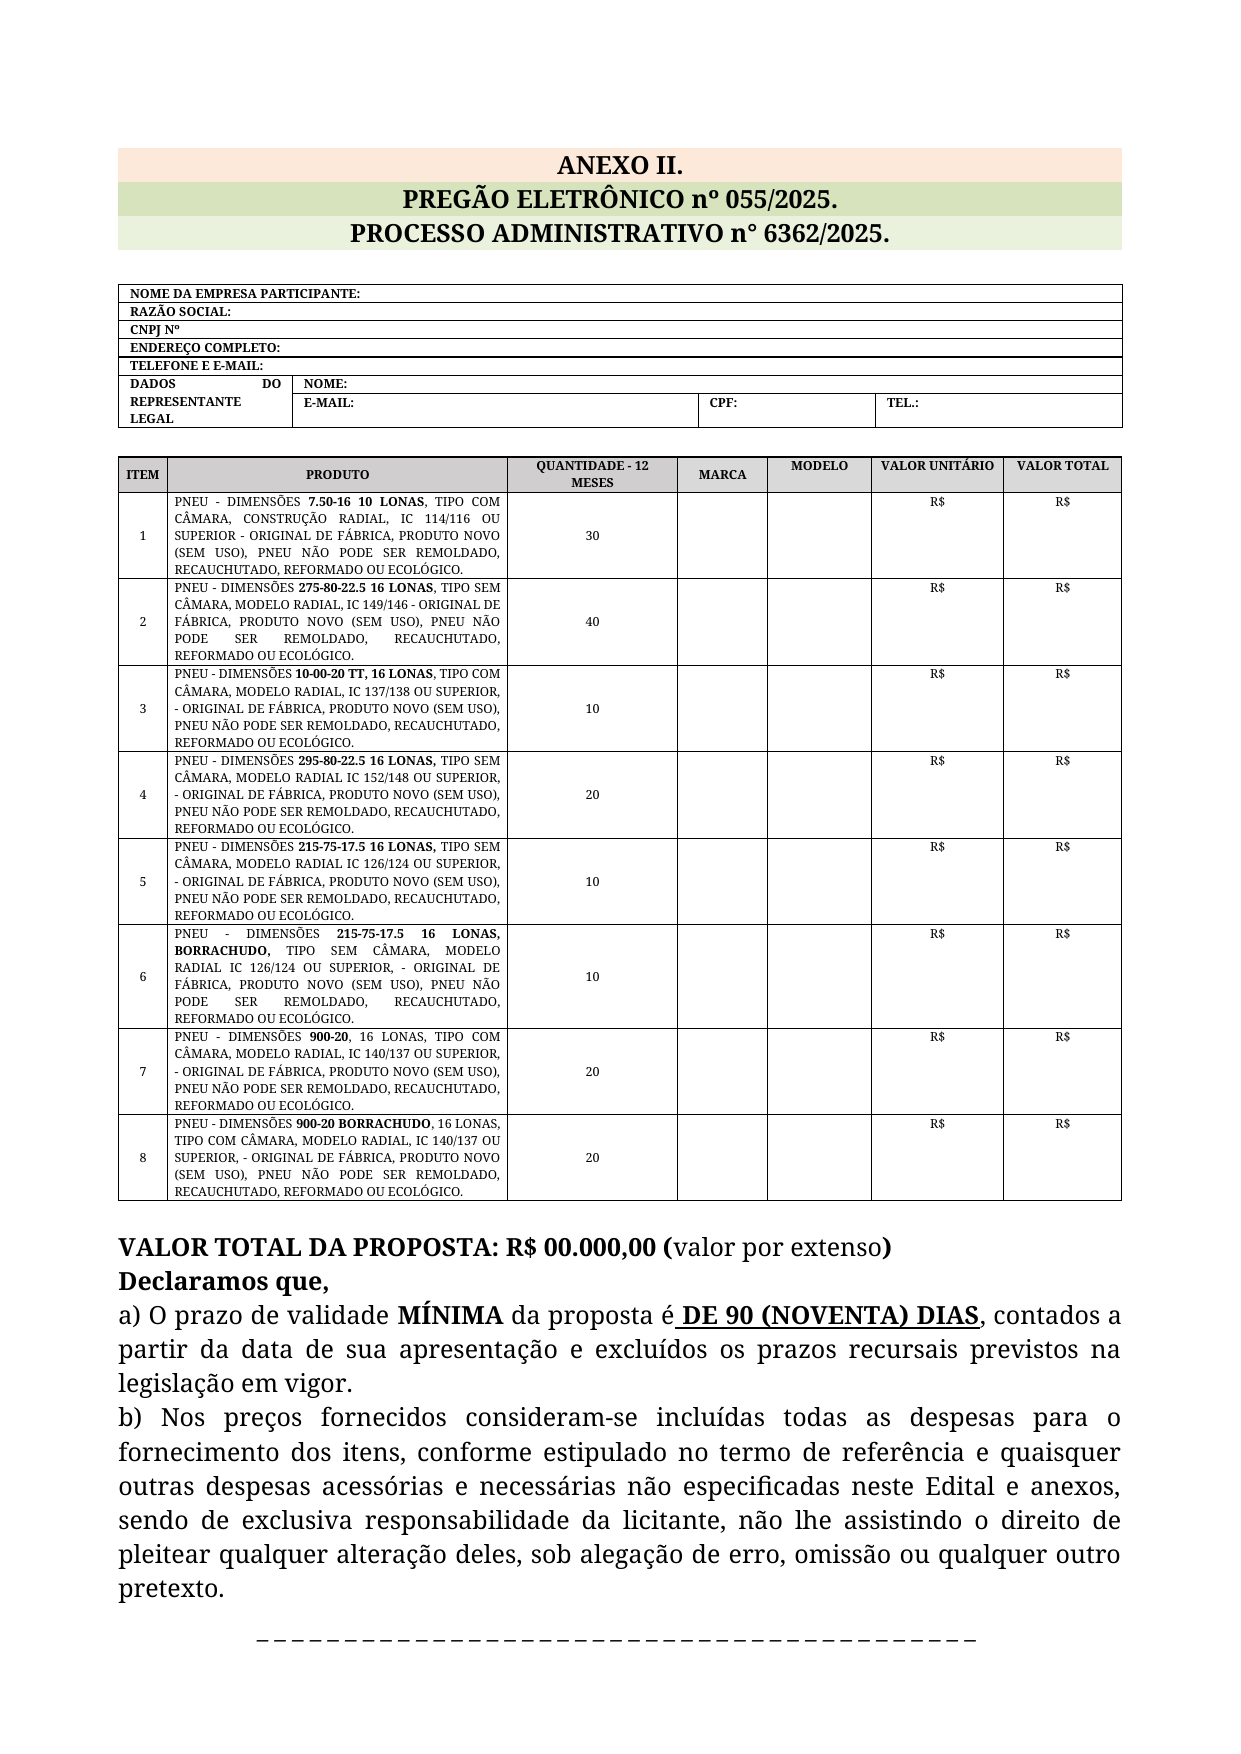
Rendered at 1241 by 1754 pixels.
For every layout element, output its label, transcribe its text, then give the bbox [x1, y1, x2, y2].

text PREGÃO ELETRÔNICO nº 055/2025. [118, 182, 1122, 216]
table_cell R$ [872, 579, 1003, 664]
table_cell [678, 579, 767, 664]
table_cell [768, 1115, 871, 1200]
table_header MODELO [768, 458, 871, 492]
table_cell [678, 925, 767, 1027]
table_cell NOME: [293, 376, 1122, 393]
table_cell [768, 666, 871, 751]
table_cell [678, 1029, 767, 1114]
table_cell R$ [1004, 666, 1121, 751]
table_cell 8 [119, 1115, 167, 1200]
table_cell E-MAIL: [293, 394, 698, 427]
table_cell 6 [119, 925, 167, 1027]
table_cell 7 [119, 1029, 167, 1114]
table_cell 10 [508, 925, 677, 1027]
table_cell PNEU - DIMENSÕES 10-00-20 TT, 16 LONAS, TIPO COM CÂMARA, MODELO RADIAL, IC 137/138 OU SUPERIOR, - ORIGINAL DE FÁBRICA, PRODUTO NOVO (SEM USO), PNEU NÃO PODE SER REMOLDADO, RECAUCHUTADO, REFORMADO OU ECOLÓGICO. [168, 666, 507, 751]
text PROCESSO ADMINISTRATIVO n° 6362/2025. [118, 216, 1122, 250]
table_cell [768, 579, 871, 664]
text b) Nos preços fornecidos consideram-se incluídas todas as despesas para o fornecimento dos itens, conforme estipulado no termo de referência e quaisquer outras despesas acessórias e necessárias não especificadas neste Edital e anexos, sendo de exclusiva responsabilidade da licitante, não lhe assistindo o direito de pleitear qualquer alteração deles, sob alegação de erro, omissão ou qualquer outro pretexto. [118, 1400, 1122, 1604]
table_cell TEL.: [876, 394, 1122, 427]
table_header QUANTIDADE - 12 MESES [508, 458, 677, 492]
table_cell PNEU - DIMENSÕES 900-20 BORRACHUDO, 16 LONAS, TIPO COM CÂMARA, MODELO RADIAL, IC 140/137 OU SUPERIOR, - ORIGINAL DE FÁBRICA, PRODUTO NOVO (SEM USO), PNEU NÃO PODE SER REMOLDADO, RECAUCHUTADO, REFORMADO OU ECOLÓGICO. [168, 1115, 507, 1200]
table_cell 1 [119, 493, 167, 578]
table_cell 40 [508, 579, 677, 664]
table_cell [678, 493, 767, 578]
table_cell R$ [1004, 1029, 1121, 1114]
table_cell [678, 666, 767, 751]
text VALOR TOTAL DA PROPOSTA: R$ 00.000,00 (valor por extenso) [118, 1230, 1122, 1264]
table_header PRODUTO [168, 458, 507, 492]
table_cell [678, 752, 767, 837]
table_cell R$ [872, 839, 1003, 924]
table_cell TELEFONE E E-MAIL: [119, 358, 1122, 374]
table_cell ENDEREÇO COMPLETO: [119, 339, 1122, 356]
table_cell PNEU - DIMENSÕES 7.50-16 10 LONAS, TIPO COM CÂMARA, CONSTRUÇÃO RADIAL, IC 114/116 OU SUPERIOR - ORIGINAL DE FÁBRICA, PRODUTO NOVO (SEM USO), PNEU NÃO PODE SER REMOLDADO, RECAUCHUTADO, REFORMADO OU ECOLÓGICO. [168, 493, 507, 578]
table_cell R$ [872, 1115, 1003, 1200]
table_cell 20 [508, 752, 677, 837]
table_cell R$ [1004, 839, 1121, 924]
table_cell 20 [508, 1029, 677, 1114]
table_cell [768, 1029, 871, 1114]
table_cell CPF: [699, 394, 875, 427]
table_cell R$ [872, 752, 1003, 837]
table_cell 3 [119, 666, 167, 751]
table_cell R$ [1004, 493, 1121, 578]
table_cell R$ [1004, 752, 1121, 837]
table_cell RAZÃO SOCIAL: [119, 303, 1122, 320]
table_cell 4 [119, 752, 167, 837]
table_cell DADOS DO REPRESENTANTE LEGAL [119, 376, 292, 427]
table_cell R$ [1004, 1115, 1121, 1200]
table_cell 5 [119, 839, 167, 924]
table_cell 20 [508, 1115, 677, 1200]
table_header VALOR UNITÁRIO [872, 458, 1003, 492]
table_cell [768, 752, 871, 837]
table_header ITEM [119, 458, 167, 492]
table_cell R$ [872, 1029, 1003, 1114]
text a) O prazo de validade MÍNIMA da proposta é DE 90 (NOVENTA) DIAS, contados a partir da data de sua apresentação e excluídos os prazos recursais previstos na legislação em vigor. [118, 1298, 1122, 1400]
table_cell [768, 839, 871, 924]
table_cell [768, 925, 871, 1027]
table_header NOME DA EMPRESA PARTICIPANTE: [119, 285, 1122, 302]
table_cell [768, 493, 871, 578]
table_cell 10 [508, 666, 677, 751]
table_cell R$ [1004, 579, 1121, 664]
table_cell R$ [872, 493, 1003, 578]
table_cell PNEU - DIMENSÕES 295-80-22.5 16 LONAS, TIPO SEM CÂMARA, MODELO RADIAL IC 152/148 OU SUPERIOR, - ORIGINAL DE FÁBRICA, PRODUTO NOVO (SEM USO), PNEU NÃO PODE SER REMOLDADO, RECAUCHUTADO, REFORMADO OU ECOLÓGICO. [168, 752, 507, 837]
table_cell 2 [119, 579, 167, 664]
table_cell R$ [872, 925, 1003, 1027]
table_cell R$ [1004, 925, 1121, 1027]
table_header MARCA [678, 458, 767, 492]
table_header VALOR TOTAL [1004, 458, 1121, 492]
table_cell PNEU - DIMENSÕES 275-80-22.5 16 LONAS, TIPO SEM CÂMARA, MODELO RADIAL, IC 149/146 - ORIGINAL DE FÁBRICA, PRODUTO NOVO (SEM USO), PNEU NÃO PODE SER REMOLDADO, RECAUCHUTADO, REFORMADO OU ECOLÓGICO. [168, 579, 507, 664]
table_cell R$ [872, 666, 1003, 751]
table_cell [678, 1115, 767, 1200]
text ANEXO II. [118, 148, 1122, 182]
text Declaramos que, [118, 1264, 1122, 1298]
table_cell 30 [508, 493, 677, 578]
table_cell CNPJ Nº [119, 321, 1122, 338]
table_cell [678, 839, 767, 924]
table_cell PNEU - DIMENSÕES 215-75-17.5 16 LONAS, TIPO SEM CÂMARA, MODELO RADIAL IC 126/124 OU SUPERIOR, - ORIGINAL DE FÁBRICA, PRODUTO NOVO (SEM USO), PNEU NÃO PODE SER REMOLDADO, RECAUCHUTADO, REFORMADO OU ECOLÓGICO. [168, 839, 507, 924]
table_cell PNEU - DIMENSÕES 215-75-17.5 16 LONAS, BORRACHUDO, TIPO SEM CÂMARA, MODELO RADIAL IC 126/124 OU SUPERIOR, - ORIGINAL DE FÁBRICA, PRODUTO NOVO (SEM USO), PNEU NÃO PODE SER REMOLDADO, RECAUCHUTADO, REFORMADO OU ECOLÓGICO. [168, 925, 507, 1027]
table_cell 10 [508, 839, 677, 924]
table_cell PNEU - DIMENSÕES 900-20, 16 LONAS, TIPO COM CÂMARA, MODELO RADIAL, IC 140/137 OU SUPERIOR, - ORIGINAL DE FÁBRICA, PRODUTO NOVO (SEM USO), PNEU NÃO PODE SER REMOLDADO, RECAUCHUTADO, REFORMADO OU ECOLÓGICO. [168, 1029, 507, 1114]
